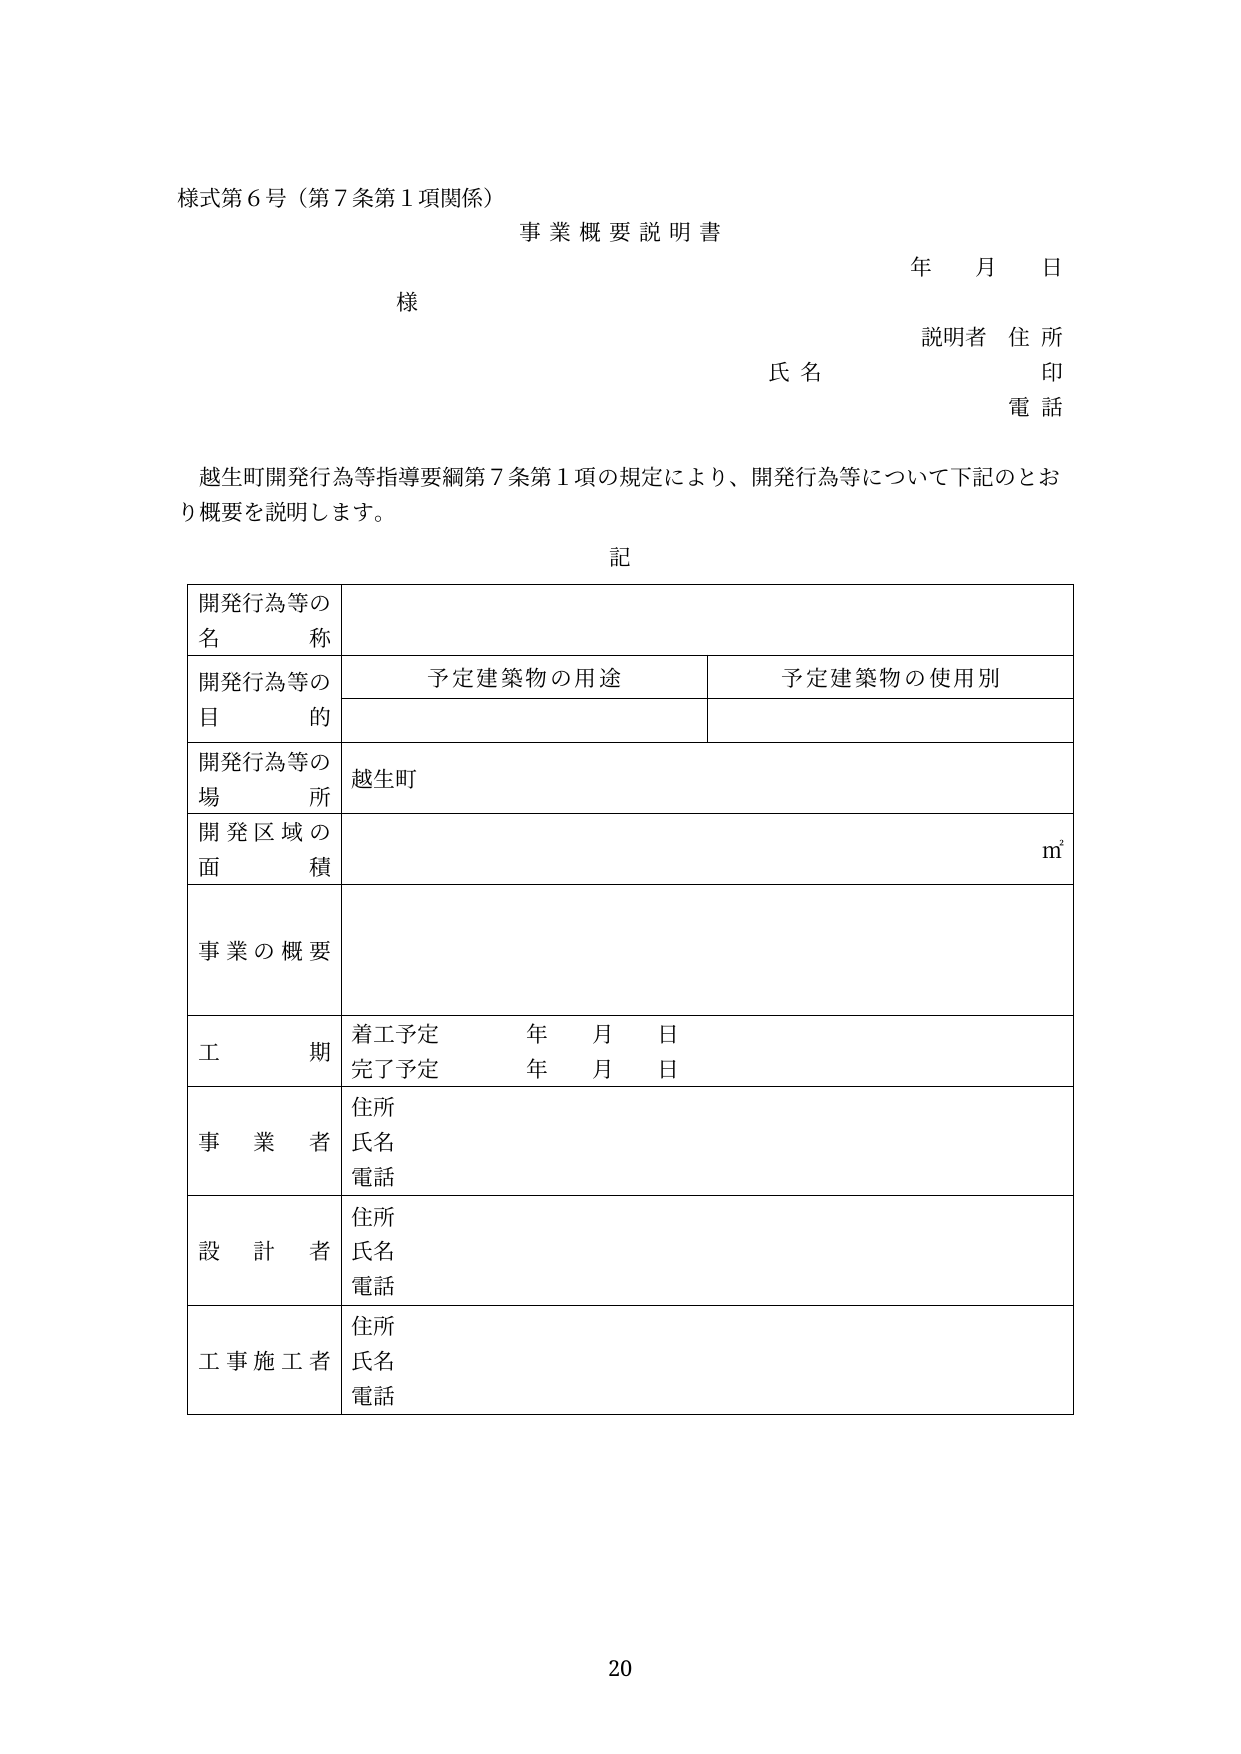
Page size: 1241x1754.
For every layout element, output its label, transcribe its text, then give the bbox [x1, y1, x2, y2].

table_header [342, 585, 1073, 654]
table_cell 予定建築物の使用別 [708, 656, 1073, 698]
text 事業概要説明書 [177, 214, 1063, 249]
text 様式第６号（第７条第１項関係） [177, 179, 1063, 214]
table_cell 着工予定 年 月 日 完了予定 年 月 日 [342, 1016, 1073, 1086]
text 氏名 印 [177, 353, 1063, 388]
text 年 月 日 [177, 249, 1063, 284]
text 記 [177, 538, 1063, 573]
table_cell 設計者 [188, 1196, 341, 1304]
table_cell [342, 699, 707, 742]
text 説明者 住所 [177, 319, 1063, 353]
table_cell 開発区域の面積 [188, 814, 341, 884]
table_cell 住所 氏名 電話 [342, 1306, 1073, 1414]
table_cell 開発行為等の場所 [188, 743, 341, 813]
table_cell [342, 885, 1073, 1015]
table_cell 事業の概要 [188, 885, 341, 1015]
table_cell 工期 [188, 1016, 341, 1086]
table_header 開発行為等の名称 [188, 585, 341, 654]
table_cell 事業者 [188, 1087, 341, 1195]
table_cell 予定建築物の用途 [342, 656, 707, 698]
text 様 [177, 284, 1063, 319]
text 電話 [177, 388, 1063, 423]
table_cell 越生町 [342, 743, 1073, 813]
table_cell 開発行為等の目的 [188, 656, 341, 742]
text 越生町開発行為等指導要綱第７条第１項の規定により、開発行為等について下記のとおり概要を説明します。 [177, 458, 1063, 528]
table_cell 住所 氏名 電話 [342, 1087, 1073, 1195]
table_cell ㎡ [342, 814, 1073, 884]
table_cell [708, 699, 1073, 742]
table_cell 工事施工者 [188, 1306, 341, 1414]
table_cell 住所 氏名 電話 [342, 1196, 1073, 1304]
